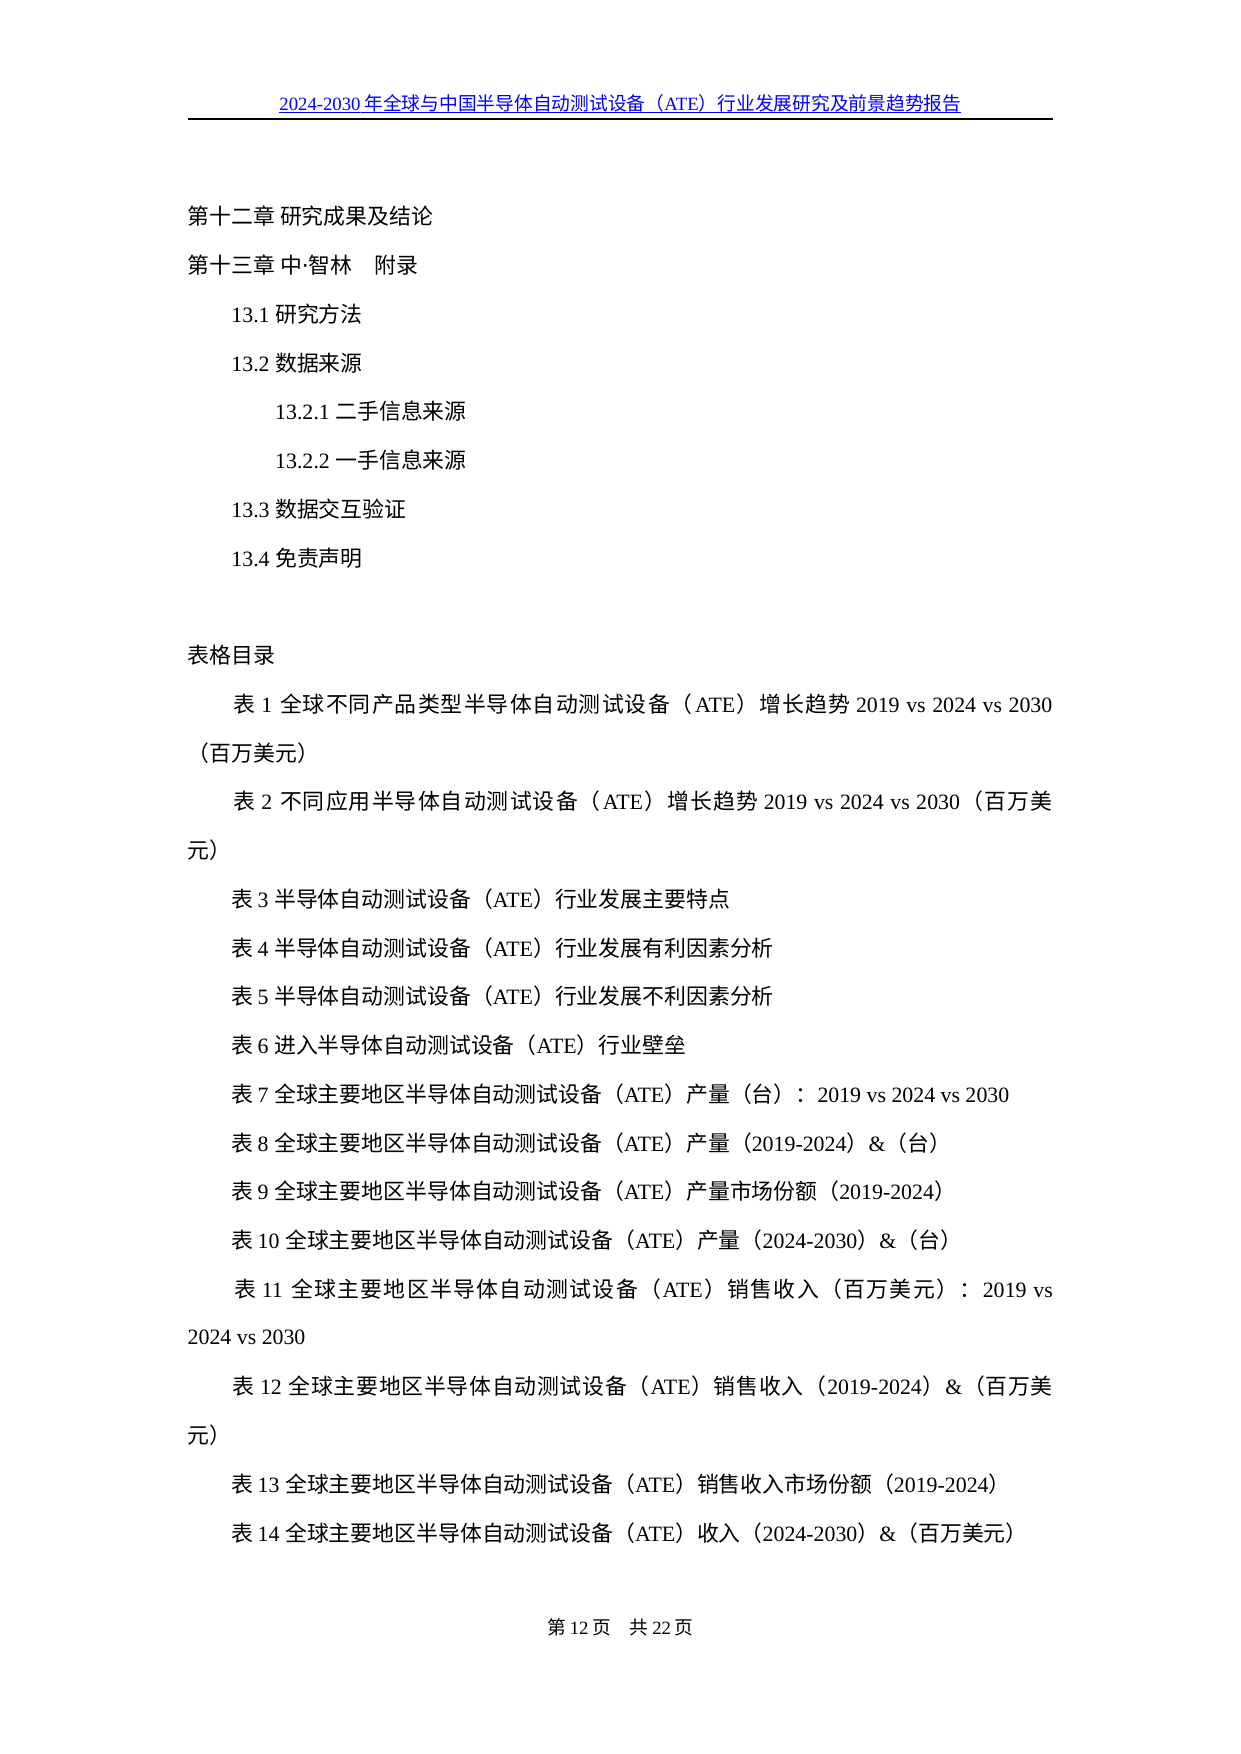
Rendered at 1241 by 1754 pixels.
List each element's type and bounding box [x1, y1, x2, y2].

text [187, 150, 1053, 1548]
